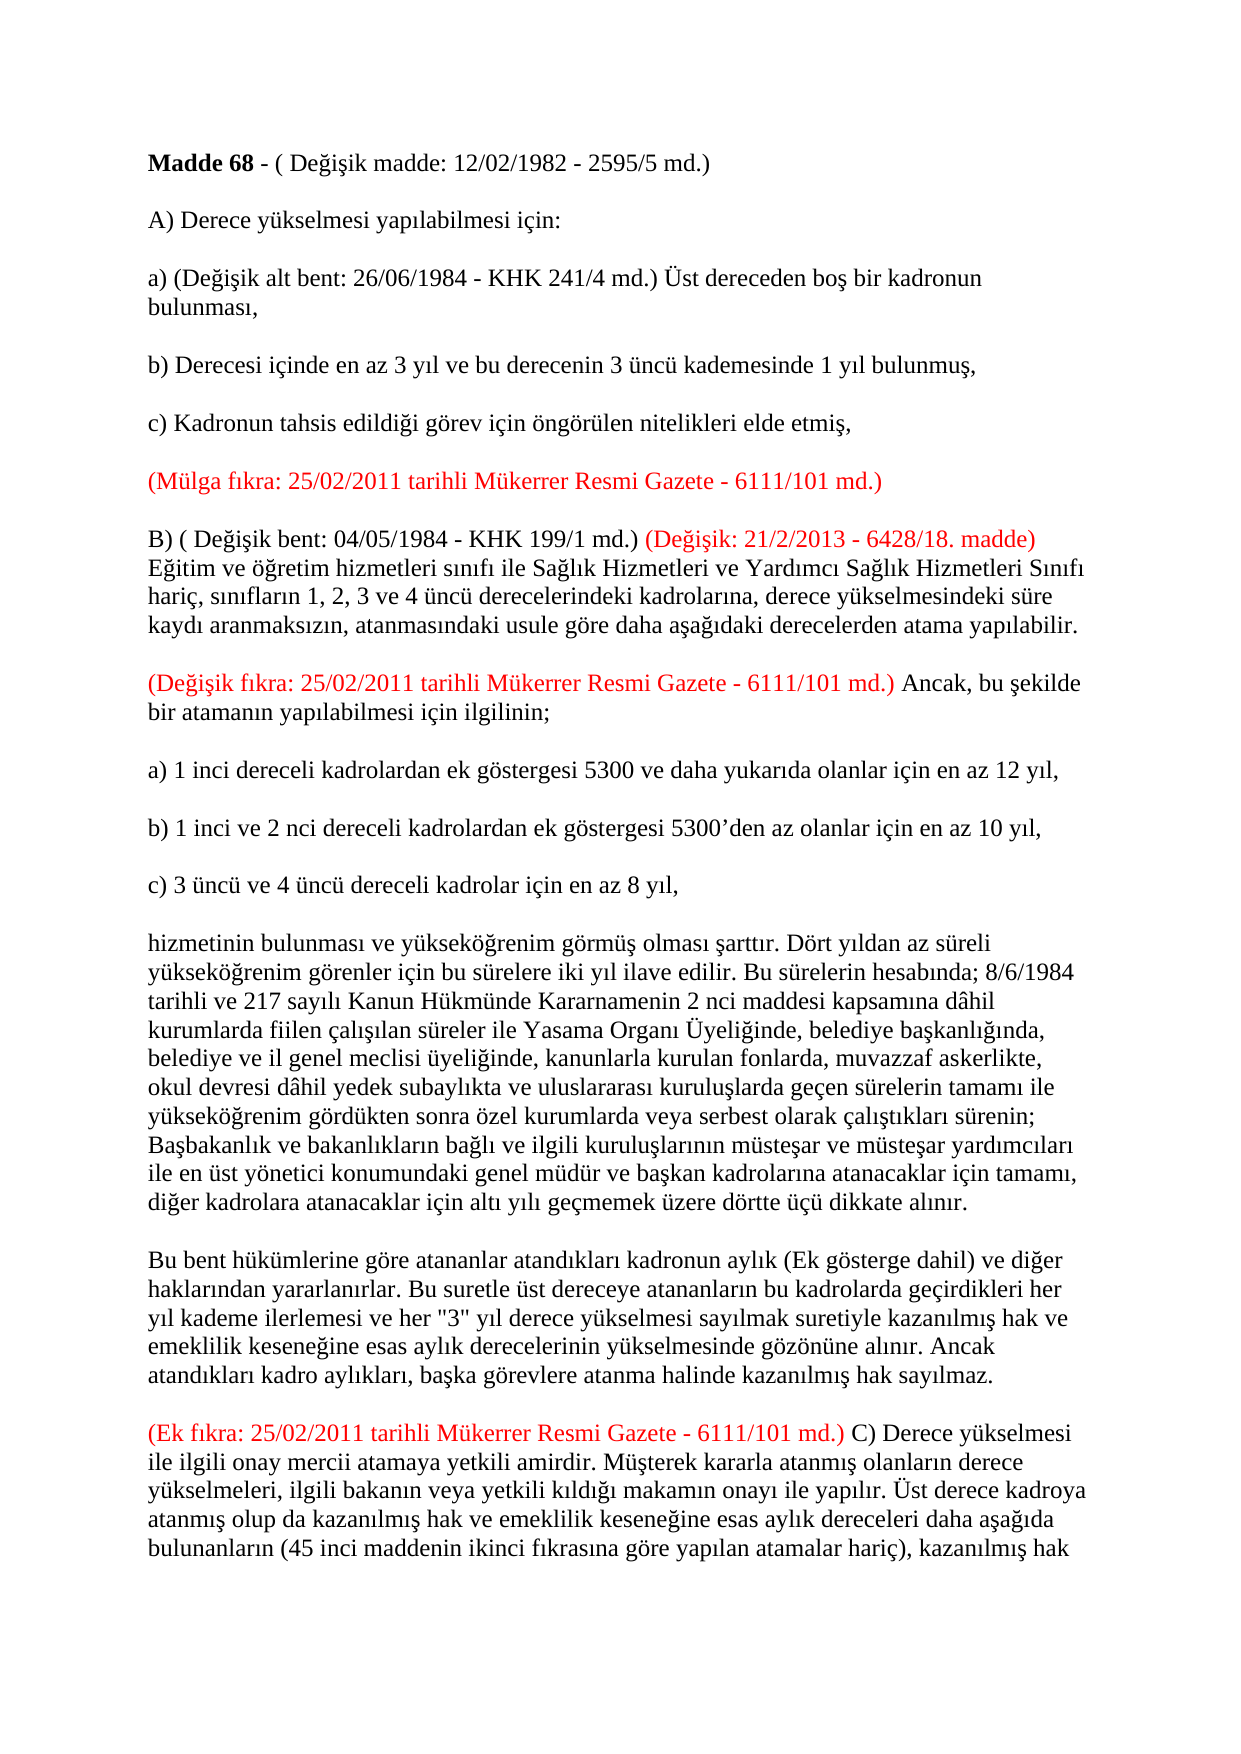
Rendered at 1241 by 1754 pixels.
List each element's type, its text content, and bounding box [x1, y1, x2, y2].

text hizmetinin bulunması ve yükseköğrenim görmüş olması şarttır. Dört yıldan az süreli yükseköğrenim görenler için bu sürelere iki yıl ilave edilir. Bu sürelerin hesabında; 8/6/1984 tarihli ve 217 sayılı Kanun Hükmünde Kararnamenin 2 nci maddesi kapsamına dâhil kurumlarda fiilen çalışılan süreler ile Yasama Organı Üyeliğinde, belediye başkanlığında, belediye ve il genel meclisi üyeliğinde, kanunlarla kurulan fonlarda, muvazzaf askerlikte, okul devresi dâhil yedek subaylıkta ve uluslararası kuruluşlarda geçen sürelerin tamamı ile yükseköğrenim gördükten sonra özel kurumlarda veya serbest olarak çalıştıkları sürenin; Başbakanlık ve bakanlıkların bağlı ve ilgili kuruluşlarının müsteşar ve müsteşar yardımcıları ile en üst yönetici konumundaki genel müdür ve başkan kadrolarına atanacaklar için tamamı, diğer kadrolara atanacaklar için altı yılı geçmemek üzere dörtte üçü dikkate alınır. [148, 928, 1093, 1216]
text (Mülga fıkra: 25/02/2011 tarihli Mükerrer Resmi Gazete - 6111/101 md.) [148, 466, 1093, 495]
text B) ( Değişik bent: 04/05/1984 - KHK 199/1 md.) (Değişik: 21/2/2013 - 6428/18. madde) Eğitim ve öğretim hizmetleri sınıfı ile Sağlık Hizmetleri ve Yardımcı Sağlık Hizmetleri Sınıfı hariç, sınıfların 1, 2, 3 ve 4 üncü derecelerindeki kadrolarına, derece yükselmesindeki süre kaydı aranmaksızın, atanmasındaki usule göre daha aşağıdaki derecelerden atama yapılabilir. [148, 524, 1093, 639]
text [148, 1418, 1093, 1562]
text Bu bent hükümlerine göre atananlar atandıkları kadronun aylık (Ek gösterge dahil) ve diğer haklarından yararlanırlar. Bu suretle üst dereceye atananların bu kadrolarda geçirdikleri her yıl kademe ilerlemesi ve her "3" yıl derece yükselmesi sayılmak suretiyle kazanılmış hak ve emeklilik keseneğine esas aylık derecelerinin yükselmesinde gözönüne alınır. Ancak atandıkları kadro aylıkları, başka görevlere atanma halinde kazanılmış hak sayılmaz. [148, 1245, 1093, 1389]
text a) 1 inci dereceli kadrolardan ek göstergesi 5300 ve daha yukarıda olanlar için en az 12 yıl, [148, 755, 1093, 783]
text c) 3 üncü ve 4 üncü dereceli kadrolar için en az 8 yıl, [148, 871, 1093, 899]
text (Değişik fıkra: 25/02/2011 tarihli Mükerrer Resmi Gazete - 6111/101 md.) Ancak, bu şekilde bir atamanın yapılabilmesi için ilgilinin; [148, 668, 1093, 726]
text a) (Değişik alt bent: 26/06/1984 - KHK 241/4 md.) Üst dereceden boş bir kadronun bulunması, [148, 263, 1093, 321]
text b) Derecesi içinde en az 3 yıl ve bu derecenin 3 üncü kademesinde 1 yıl bulunmuş, [148, 350, 1093, 379]
text Madde 68 - ( Değişik madde: 12/02/1982 - 2595/5 md.) [148, 148, 1093, 176]
text c) Kadronun tahsis edildiği görev için öngörülen nitelikleri elde etmiş, [148, 408, 1093, 437]
text A) Derece yükselmesi yapılabilmesi için: [148, 206, 1093, 234]
text b) 1 inci ve 2 nci dereceli kadrolardan ek göstergesi 5300’den az olanlar için en az 10 yıl, [148, 813, 1093, 841]
